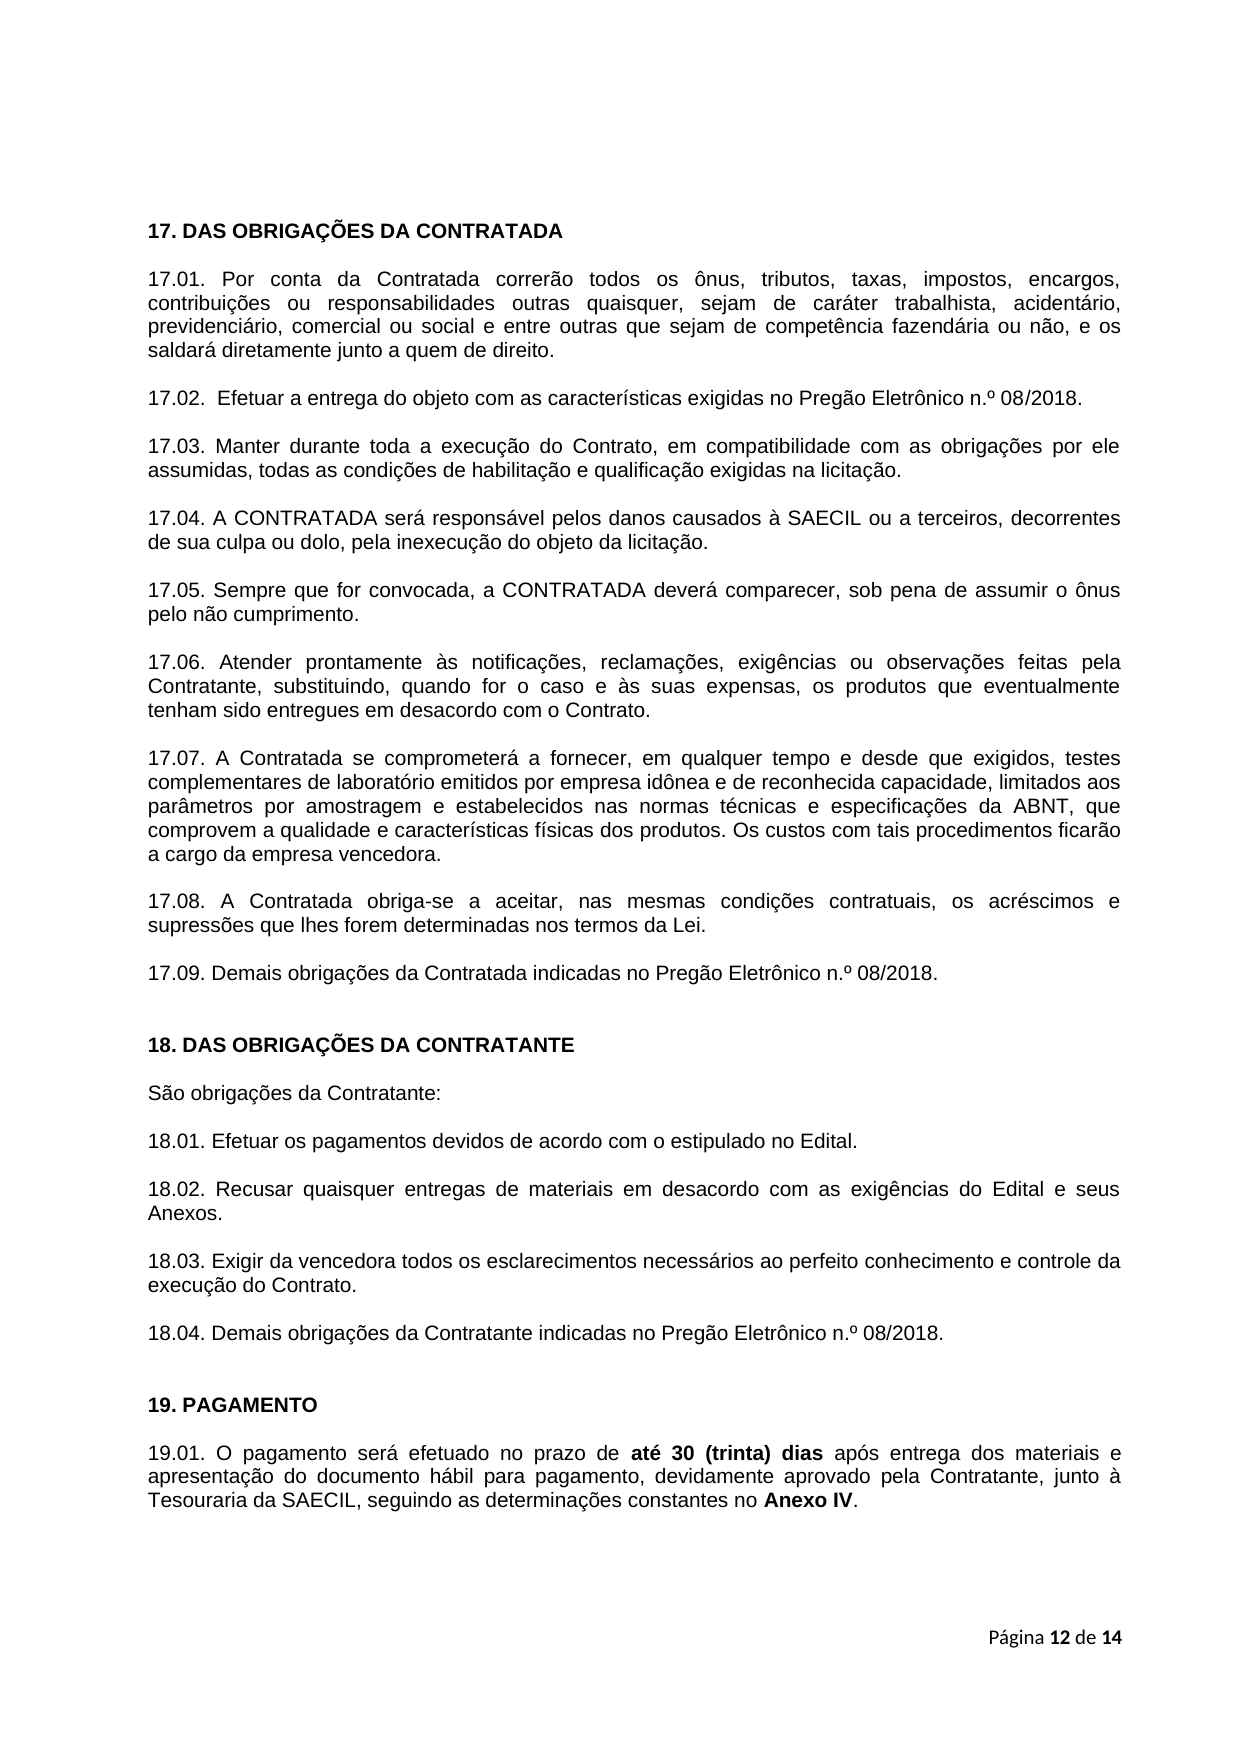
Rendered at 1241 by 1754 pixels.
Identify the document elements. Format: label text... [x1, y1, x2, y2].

text 17.05. Sempre que for convocada, a CONTRATADA deverá comparecer, sob pena de assumir o ônus pelo não cumprimento. [148, 578, 1122, 626]
text 19.01. O pagamento será efetuado no prazo de até 30 (trinta) dias após entrega dos materiais e apresentação do documento hábil para pagamento, devidamente aprovado pela Contratante, junto à Tesouraria da SAECIL, seguindo as determinações constantes no Anexo IV. [148, 1440, 1122, 1512]
text 17.02. Efetuar a entrega do objeto com as características exigidas no Pregão Eletrônico n.º 08/2018. [148, 386, 1122, 410]
text 17.06. Atender prontamente às notificações, reclamações, exigências ou observações feitas pela Contratante, substituindo, quando for o caso e às suas expensas, os produtos que eventualmente tenham sido entregues em desacordo com o Contrato. [148, 650, 1122, 722]
text 17.07. A Contratada se comprometerá a fornecer, em qualquer tempo e desde que exigidos, testes complementares de laboratório emitidos por empresa idônea e de reconhecida capacidade, limitados aos parâmetros por amostragem e estabelecidos nas normas técnicas e especificações da ABNT, que comprovem a qualidade e características físicas dos produtos. Os custos com tais procedimentos ficarão a cargo da empresa vencedora. [148, 746, 1122, 865]
text 18.02. Recusar quaisquer entregas de materiais em desacordo com as exigências do Edital e seus Anexos. [148, 1177, 1122, 1225]
text 18. DAS OBRIGAÇÕES DA CONTRATANTE [148, 1033, 1122, 1057]
text 17.09. Demais obrigações da Contratada indicadas no Pregão Eletrônico n.º 08/2018. [148, 961, 1122, 985]
text 18.03. Exigir da vencedora todos os esclarecimentos necessários ao perfeito conhecimento e controle da execução do Contrato. [148, 1249, 1122, 1297]
text 17.01. Por conta da Contratada correrão todos os ônus, tributos, taxas, impostos, encargos, contribuições ou responsabilidades outras quaisquer, sejam de caráter trabalhista, acidentário, previdenciário, comercial ou social e entre outras que sejam de competência fazendária ou não, e os saldará diretamente junto a quem de direito. [148, 266, 1122, 362]
text 17.03. Manter durante toda a execução do Contrato, em compatibilidade com as obrigações por ele assumidas, todas as condições de habilitação e qualificação exigidas na licitação. [148, 434, 1122, 482]
text 17. DAS OBRIGAÇÕES DA CONTRATADA [148, 218, 1122, 242]
text 17.04. A CONTRATADA será responsável pelos danos causados à SAECIL ou a terceiros, decorrentes de sua culpa ou dolo, pela inexecução do objeto da licitação. [148, 506, 1122, 554]
text São obrigações da Contratante: [148, 1081, 1122, 1105]
text 17.08. A Contratada obriga-se a aceitar, nas mesmas condições contratuais, os acréscimos e supressões que lhes forem determinadas nos termos da Lei. [148, 889, 1122, 937]
text 19. PAGAMENTO [148, 1392, 1122, 1416]
text 18.04. Demais obrigações da Contratante indicadas no Pregão Eletrônico n.º 08/2018. [148, 1321, 1122, 1344]
text 18.01. Efetuar os pagamentos devidos de acordo com o estipulado no Edital. [148, 1129, 1122, 1153]
